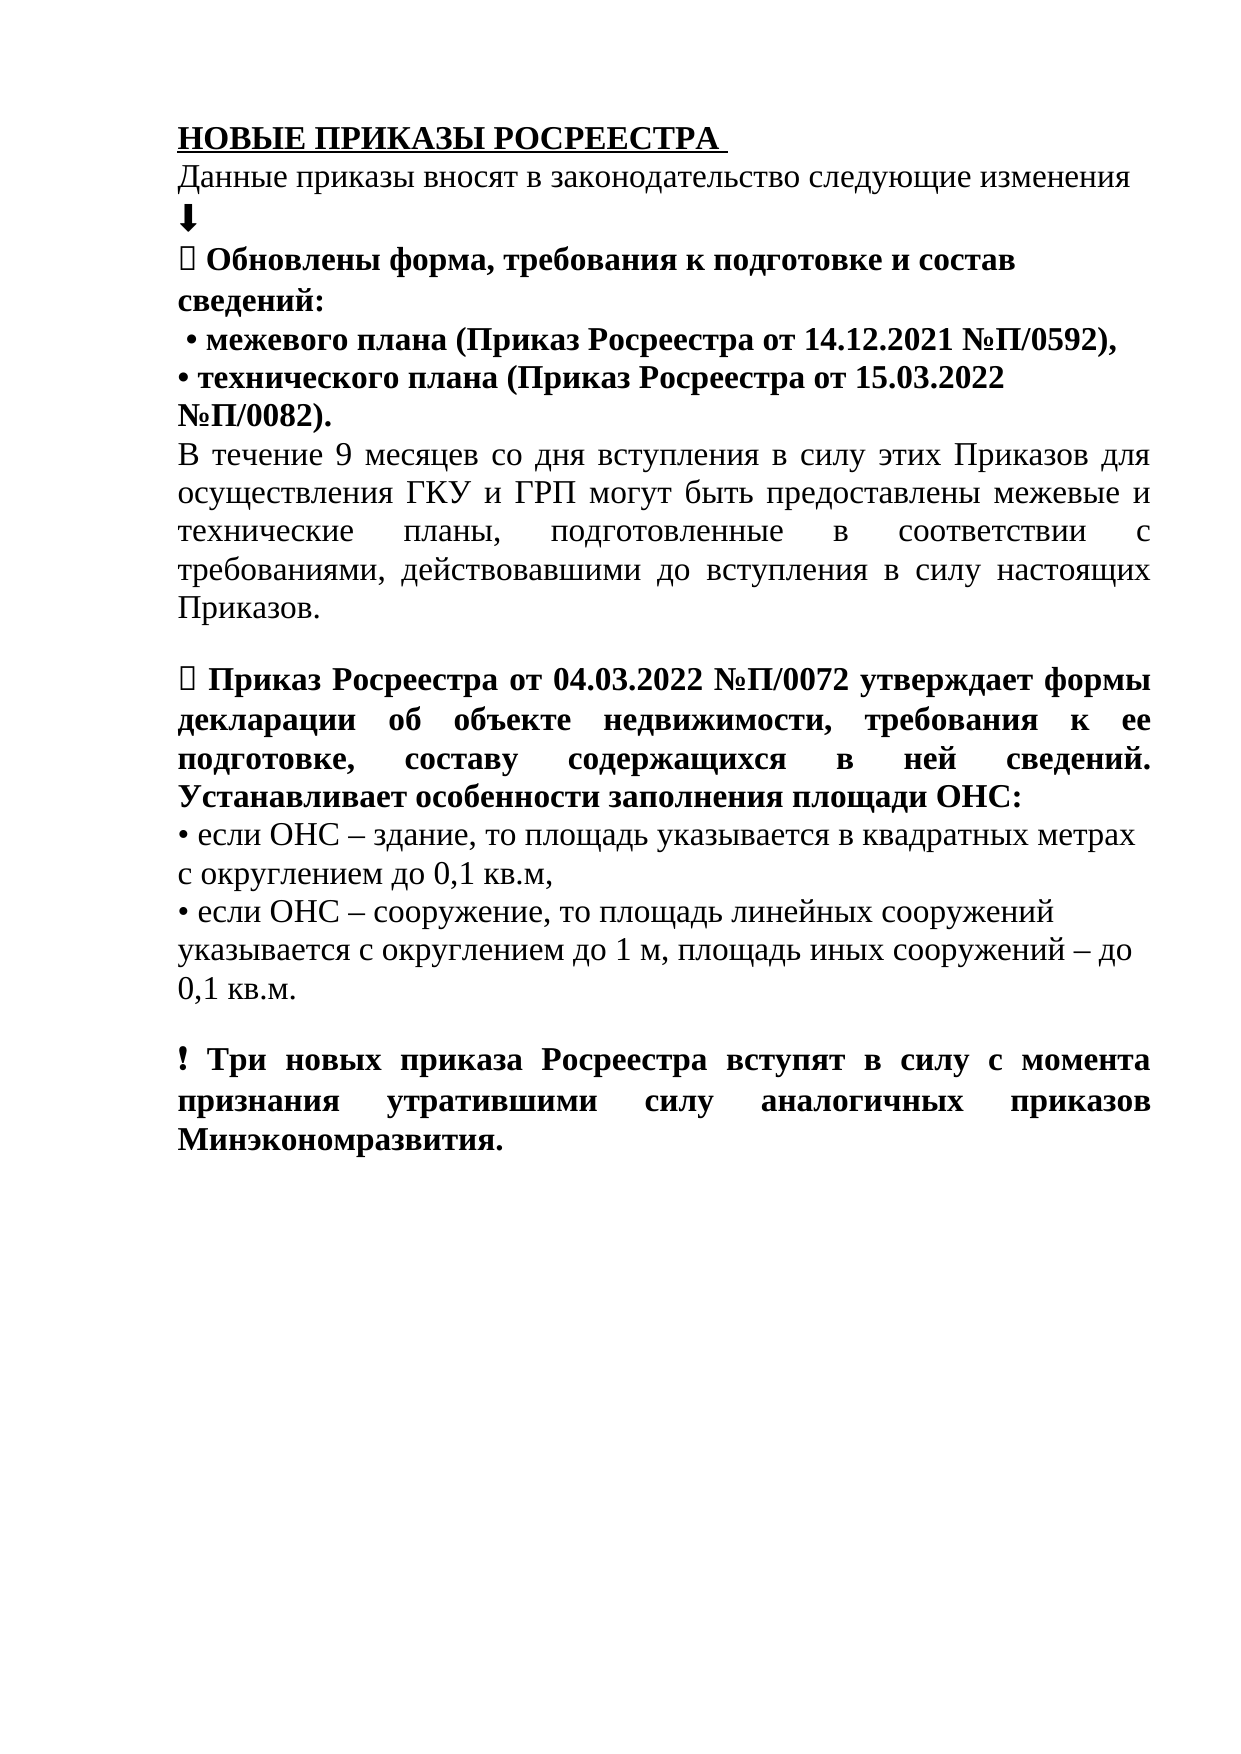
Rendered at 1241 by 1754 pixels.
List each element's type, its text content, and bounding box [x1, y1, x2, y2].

text • если ОНС – здание, то площадь указывается в квадратных метрах с округлением до 0,1 кв.м, [177, 815, 1152, 891]
text В течение 9 месяцев со дня вступления в силу этих Приказов для осуществления ГКУ и ГРП могут быть предоставлены межевые и технические планы, подготовленные в соответствии с требованиями, действовавшими до вступления в силу настоящих Приказов. [177, 434, 1152, 626]
text 🔸 Обновлены форма, требования к подготовке и состав сведений: [177, 235, 1152, 319]
text Данные приказы вносят в законодательство следующие изменения ⬇ [177, 156, 1152, 235]
text 🔸 Приказ Росреестра от 04.03.2022 №П/0072 утверждает формы декларации об объекте недвижимости, требования к ее подготовке, составу содержащихся в ней сведений. Устанавливает особенности заполнения площади ОНС: [177, 654, 1152, 815]
text • если ОНС – сооружение, то площадь линейных сооружений указывается с округлением до 1 м, площадь иных сооружений – до 0,1 кв.м. [177, 891, 1152, 1006]
text ❗ Три новых приказа Росреестра вступят в силу с момента признания утратившими силу аналогичных приказов Минэкономразвития. [177, 1035, 1152, 1157]
text • межевого плана (Приказ Росреестра от 14.12.2021 №П/0592), [177, 319, 1152, 357]
text • технического плана (Приказ Росреестра от 15.03.2022 №П/0082). [177, 357, 1152, 434]
text НОВЫЕ ПРИКАЗЫ РОСРЕЕСТРА [177, 118, 1152, 156]
